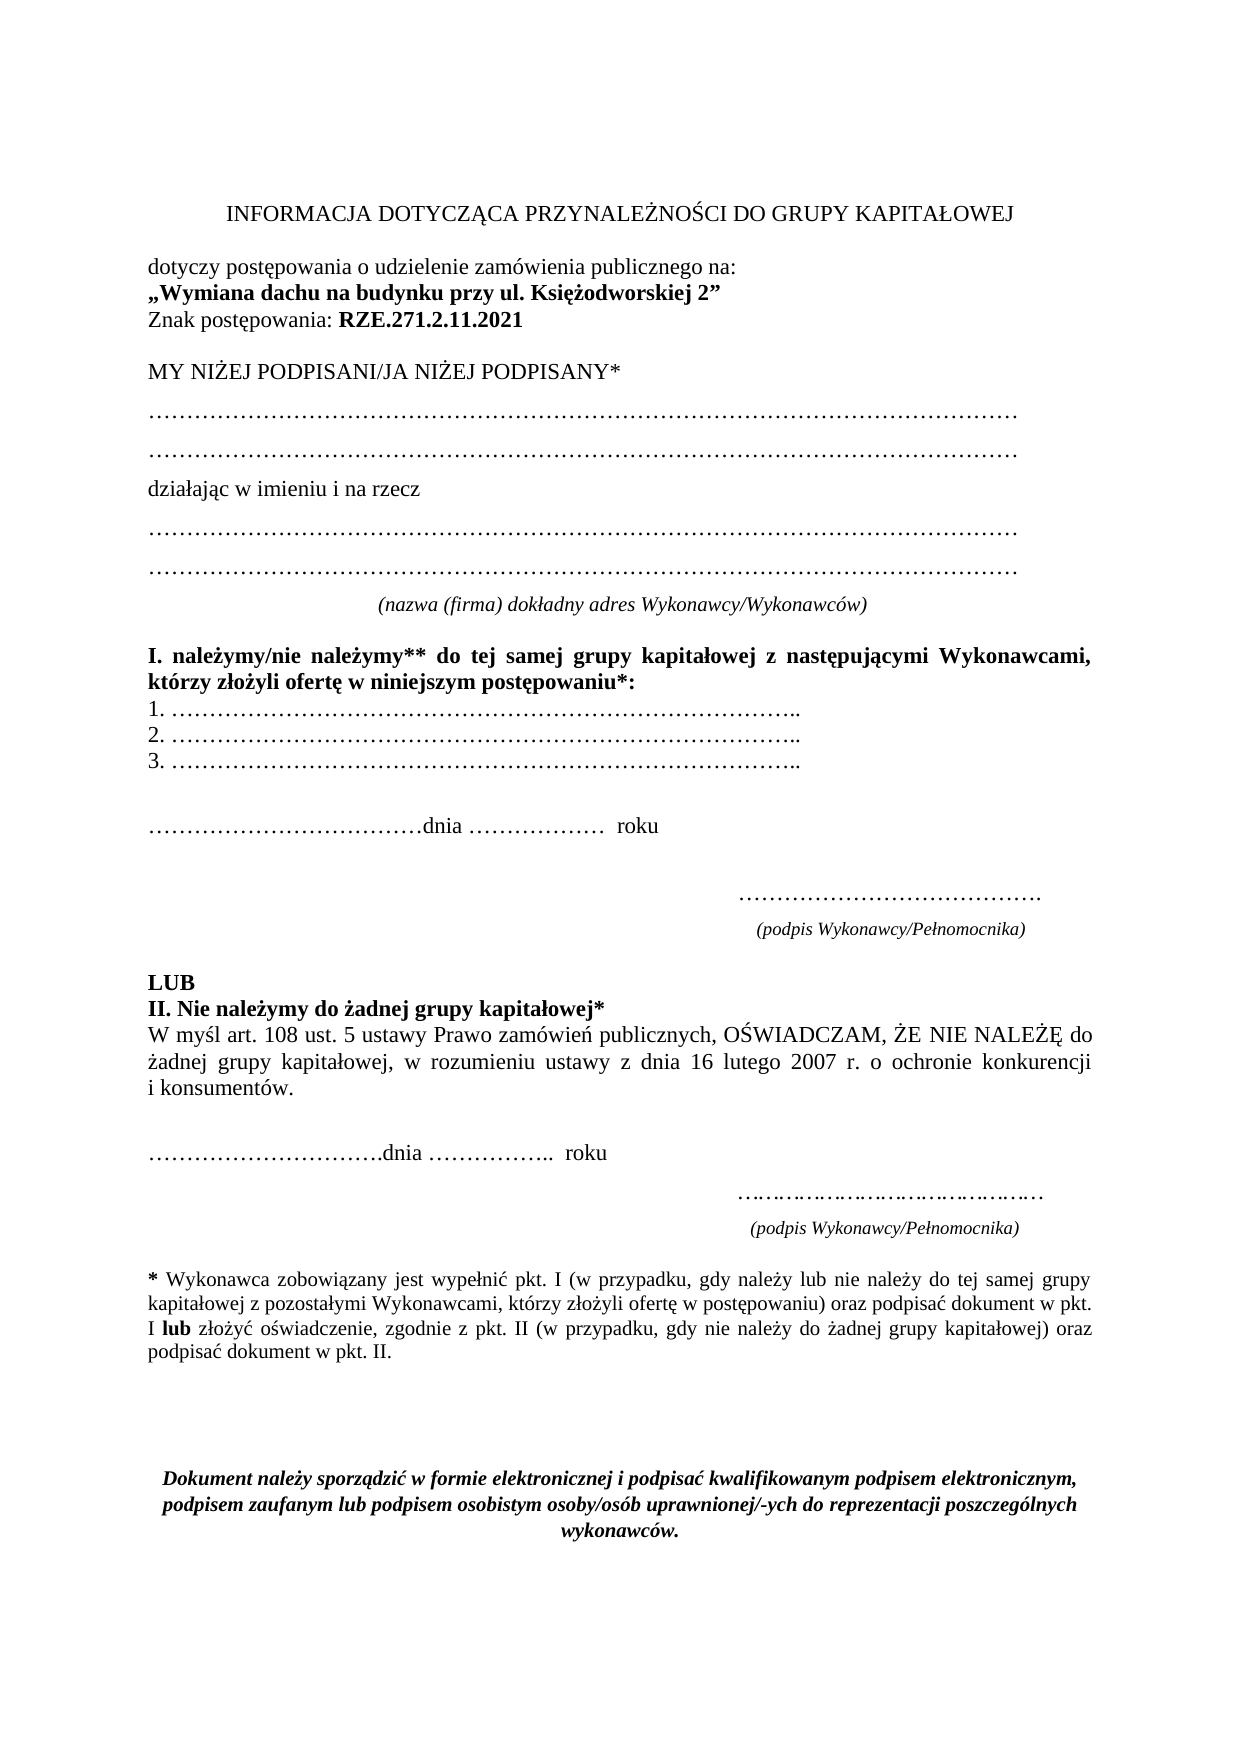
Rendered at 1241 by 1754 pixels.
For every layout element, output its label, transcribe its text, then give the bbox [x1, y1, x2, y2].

text (podpis Wykonawcy/Pełnomocnika) [148, 918, 1093, 940]
text …………………………………………………………………………………………………… [148, 514, 1093, 540]
text dotyczy postępowania o udzielenie zamówienia publicznego na: [148, 253, 1093, 279]
text …………………………………………………………………………………………………… [148, 553, 1093, 579]
text MY NIŻEJ PODPISANI/JA NIŻEJ PODPISANY* [148, 358, 1093, 385]
text * Wykonawca zobowiązany jest wypełnić pkt. I (w przypadku, gdy należy lub nie należy do tej samej grupy kapitałowej z pozostałymi Wykonawcami, którzy złożyli ofertę w postępowaniu) oraz podpisać dokument w pkt. I lub złożyć oświadczenie, zgodnie z pkt. II (w przypadku, gdy nie należy do żadnej grupy kapitałowej) oraz podpisać dokument w pkt. II. [148, 1267, 1093, 1363]
text (podpis Wykonawcy/Pełnomocnika) [148, 1217, 1093, 1238]
text INFORMACJA DOTYCZĄCA PRZYNALEŻNOŚCI DO GRUPY KAPITAŁOWEJ [148, 200, 1093, 227]
text ………………………………dnia ……………… roku [148, 813, 1093, 839]
text Znak postępowania: RZE.271.2.11.2021 [148, 306, 1093, 332]
text …………………………………………………………………………………………………… [148, 397, 1093, 424]
text Dokument należy sporządzić w formie elektronicznej i podpisać kwalifikowanym podpisem elektronicznym, podpisem zaufanym lub podpisem osobistym osoby/osób uprawnionej/-ych do reprezentacji poszczególnych wykonawców. [148, 1466, 1093, 1542]
text …………………………………. [148, 851, 1093, 906]
text ……………………………………… [297, 1178, 1093, 1204]
text LUB [148, 969, 1093, 995]
text „Wymiana dachu na budynku przy ul. Księżodworskiej 2” [148, 279, 1093, 306]
text 3. ……………………………………………………………………….. [148, 747, 1093, 774]
text (nazwa (firma) dokładny adres Wykonawcy/Wykonawców) [148, 592, 1093, 616]
text II. Nie należymy do żadnej grupy kapitałowej* [148, 995, 1093, 1021]
text 1. ……………………………………………………………………….. [148, 695, 1093, 721]
text W myśl art. 108 ust. 5 ustawy Prawo zamówień publicznych, OŚWIADCZAM, ŻE NIE NALEŻĘ do żadnej grupy kapitałowej, w rozumieniu ustawy z dnia 16 lutego 2007 r. o ochronie konkurencji i konsumentów. [148, 1021, 1093, 1100]
text ………………………….dnia …………….. roku [148, 1139, 1093, 1166]
text działając w imieniu i na rzecz [148, 475, 1093, 501]
text 2. ……………………………………………………………………….. [148, 721, 1093, 747]
text I. należymy/nie należymy** do tej samej grupy kapitałowej z następującymi Wykonawcami, którzy złożyli ofertę w niniejszym postępowaniu*: [148, 642, 1093, 695]
text …………………………………………………………………………………………………… [148, 436, 1093, 462]
